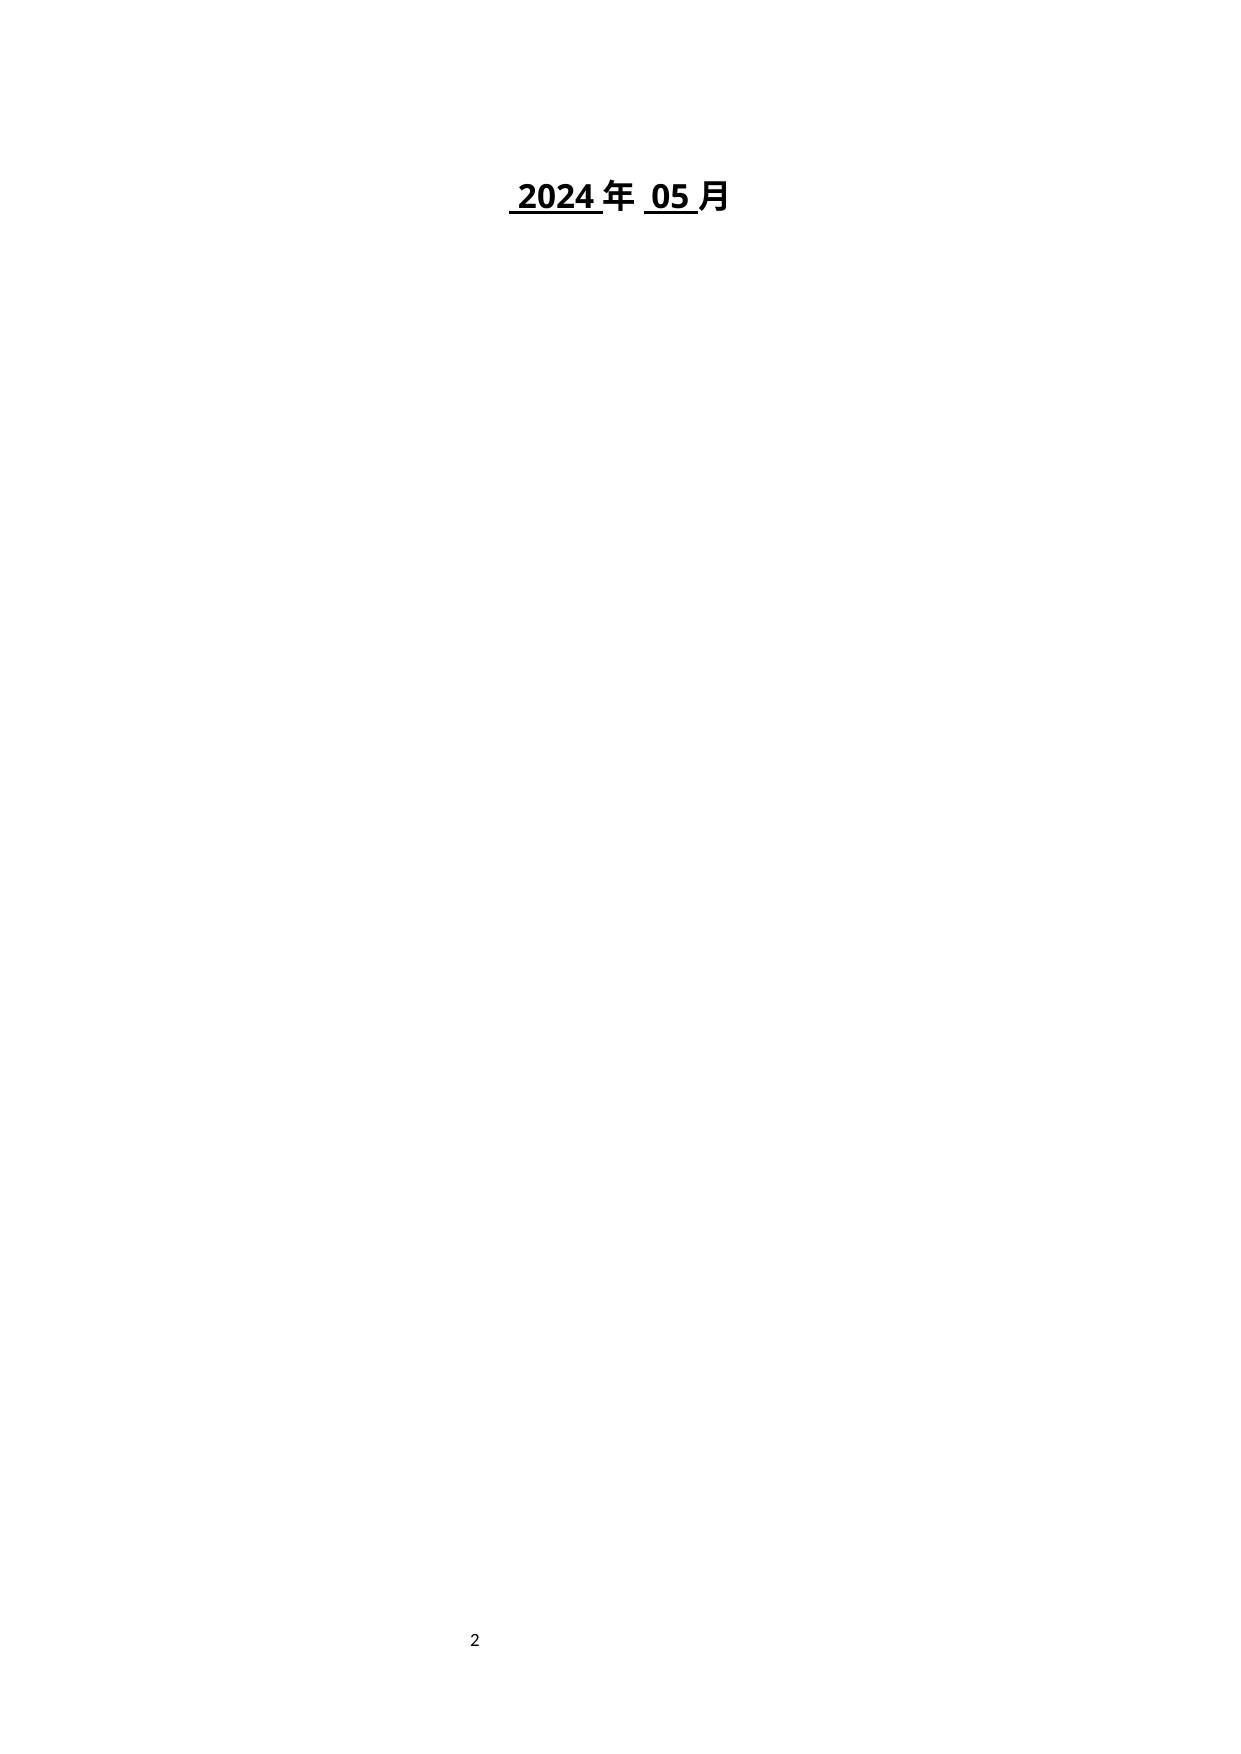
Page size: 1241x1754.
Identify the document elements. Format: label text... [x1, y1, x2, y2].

text 2024 年 05 月 [112, 162, 1128, 227]
